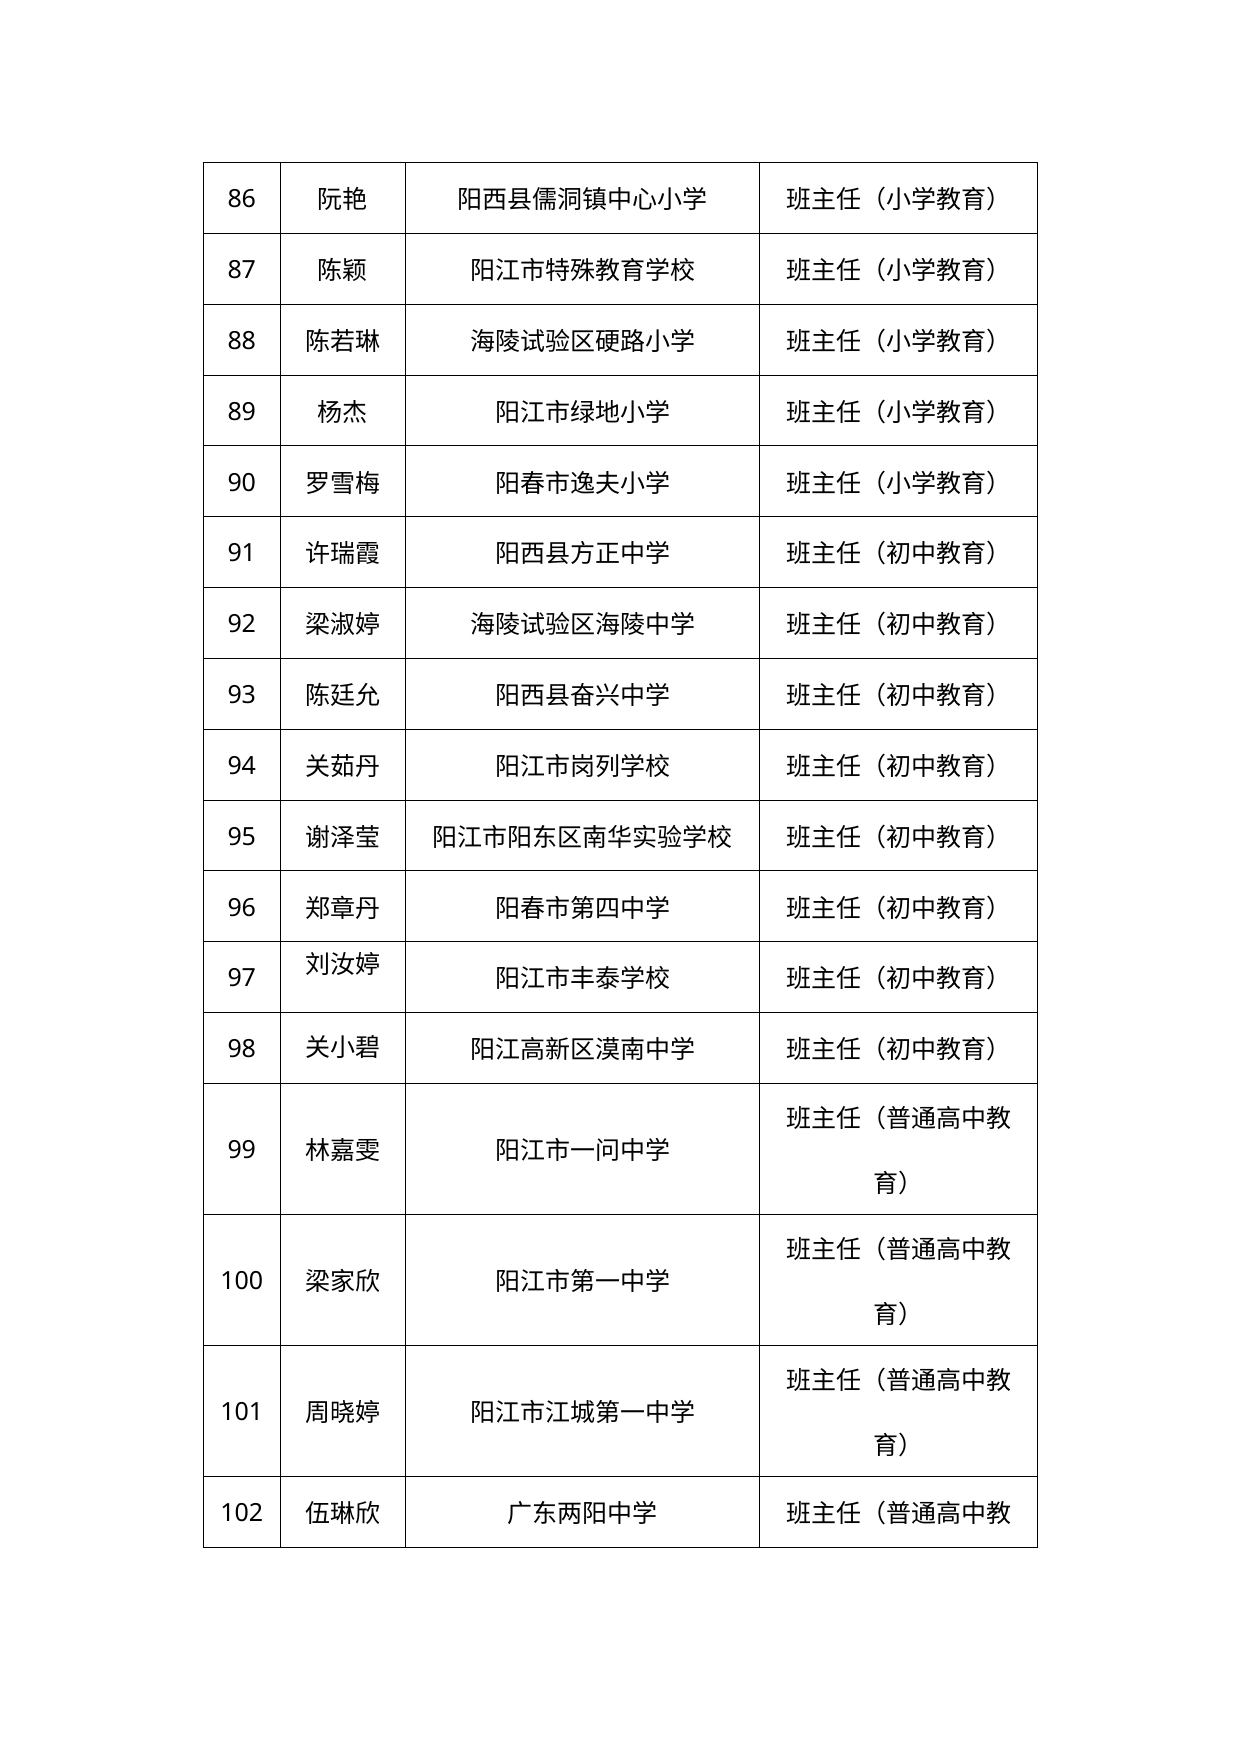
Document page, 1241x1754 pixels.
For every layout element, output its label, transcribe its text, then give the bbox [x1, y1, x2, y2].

table_cell 广东两阳中学 [406, 1477, 759, 1547]
table_cell 梁淑婷 [281, 588, 405, 658]
table_cell 关小碧 [281, 1013, 405, 1083]
table_cell 班主任（普通高中教育） [760, 1084, 1037, 1214]
table_cell 阳江高新区漠南中学 [406, 1013, 759, 1083]
table_cell 刘汝婷 [281, 942, 405, 1012]
table_cell 海陵试验区硬路小学 [406, 305, 759, 374]
table_cell 班主任（普通高中教育） [760, 1477, 1037, 1547]
table_cell 101 [204, 1346, 280, 1476]
table_cell 郑章丹 [281, 871, 405, 941]
table_cell 梁家欣 [281, 1215, 405, 1345]
table_cell 92 [204, 588, 280, 658]
table_cell 阮艳 [281, 163, 405, 233]
table_cell 阳江市岗列学校 [406, 730, 759, 799]
table_cell 阳春市逸夫小学 [406, 446, 759, 516]
table_cell 班主任（初中教育） [760, 942, 1037, 1012]
table_cell 班主任（初中教育） [760, 659, 1037, 729]
table_cell 93 [204, 659, 280, 729]
table_cell 97 [204, 942, 280, 1012]
table_cell 陈颖 [281, 234, 405, 304]
table_cell 阳江市一问中学 [406, 1084, 759, 1214]
table_cell 阳春市第四中学 [406, 871, 759, 941]
table_cell 班主任（普通高中教育） [760, 1215, 1037, 1345]
table_cell 阳西县奋兴中学 [406, 659, 759, 729]
table_cell 阳江市阳东区南华实验学校 [406, 801, 759, 870]
table_cell 95 [204, 801, 280, 870]
table_cell 89 [204, 376, 280, 445]
table_cell 88 [204, 305, 280, 374]
table_cell 阳江市绿地小学 [406, 376, 759, 445]
table_cell 98 [204, 1013, 280, 1083]
table_cell 班主任（小学教育） [760, 305, 1037, 374]
table_cell 谢泽莹 [281, 801, 405, 870]
table_cell 林嘉雯 [281, 1084, 405, 1214]
table_cell 86 [204, 163, 280, 233]
table_cell 陈若琳 [281, 305, 405, 374]
table_cell 90 [204, 446, 280, 516]
table_cell 海陵试验区海陵中学 [406, 588, 759, 658]
table_cell 102 [204, 1477, 280, 1547]
table_cell 阳西县儒洞镇中心小学 [406, 163, 759, 233]
table_cell 班主任（小学教育） [760, 446, 1037, 516]
table_cell 关茹丹 [281, 730, 405, 799]
table_cell 阳江市江城第一中学 [406, 1346, 759, 1476]
table_cell 周晓婷 [281, 1346, 405, 1476]
table_cell 班主任（初中教育） [760, 801, 1037, 870]
table_cell 许瑞霞 [281, 517, 405, 587]
table_cell 班主任（小学教育） [760, 376, 1037, 445]
table_cell 班主任（初中教育） [760, 1013, 1037, 1083]
table_cell 96 [204, 871, 280, 941]
table_cell 罗雪梅 [281, 446, 405, 516]
table_cell 班主任（初中教育） [760, 517, 1037, 587]
table_cell 班主任（小学教育） [760, 234, 1037, 304]
table_cell 阳江市丰泰学校 [406, 942, 759, 1012]
table_cell 伍琳欣 [281, 1477, 405, 1547]
table_cell 94 [204, 730, 280, 799]
table_cell 班主任（普通高中教育） [760, 1346, 1037, 1476]
table_cell 91 [204, 517, 280, 587]
table_cell 阳江市第一中学 [406, 1215, 759, 1345]
table_cell 100 [204, 1215, 280, 1345]
table_cell 杨杰 [281, 376, 405, 445]
table_cell 班主任（初中教育） [760, 730, 1037, 799]
table_cell 阳江市特殊教育学校 [406, 234, 759, 304]
table_cell 班主任（初中教育） [760, 871, 1037, 941]
table_cell 99 [204, 1084, 280, 1214]
table_cell 87 [204, 234, 280, 304]
table_cell 班主任（小学教育） [760, 163, 1037, 233]
table_cell 阳西县方正中学 [406, 517, 759, 587]
table_cell 班主任（初中教育） [760, 588, 1037, 658]
table_cell 陈廷允 [281, 659, 405, 729]
